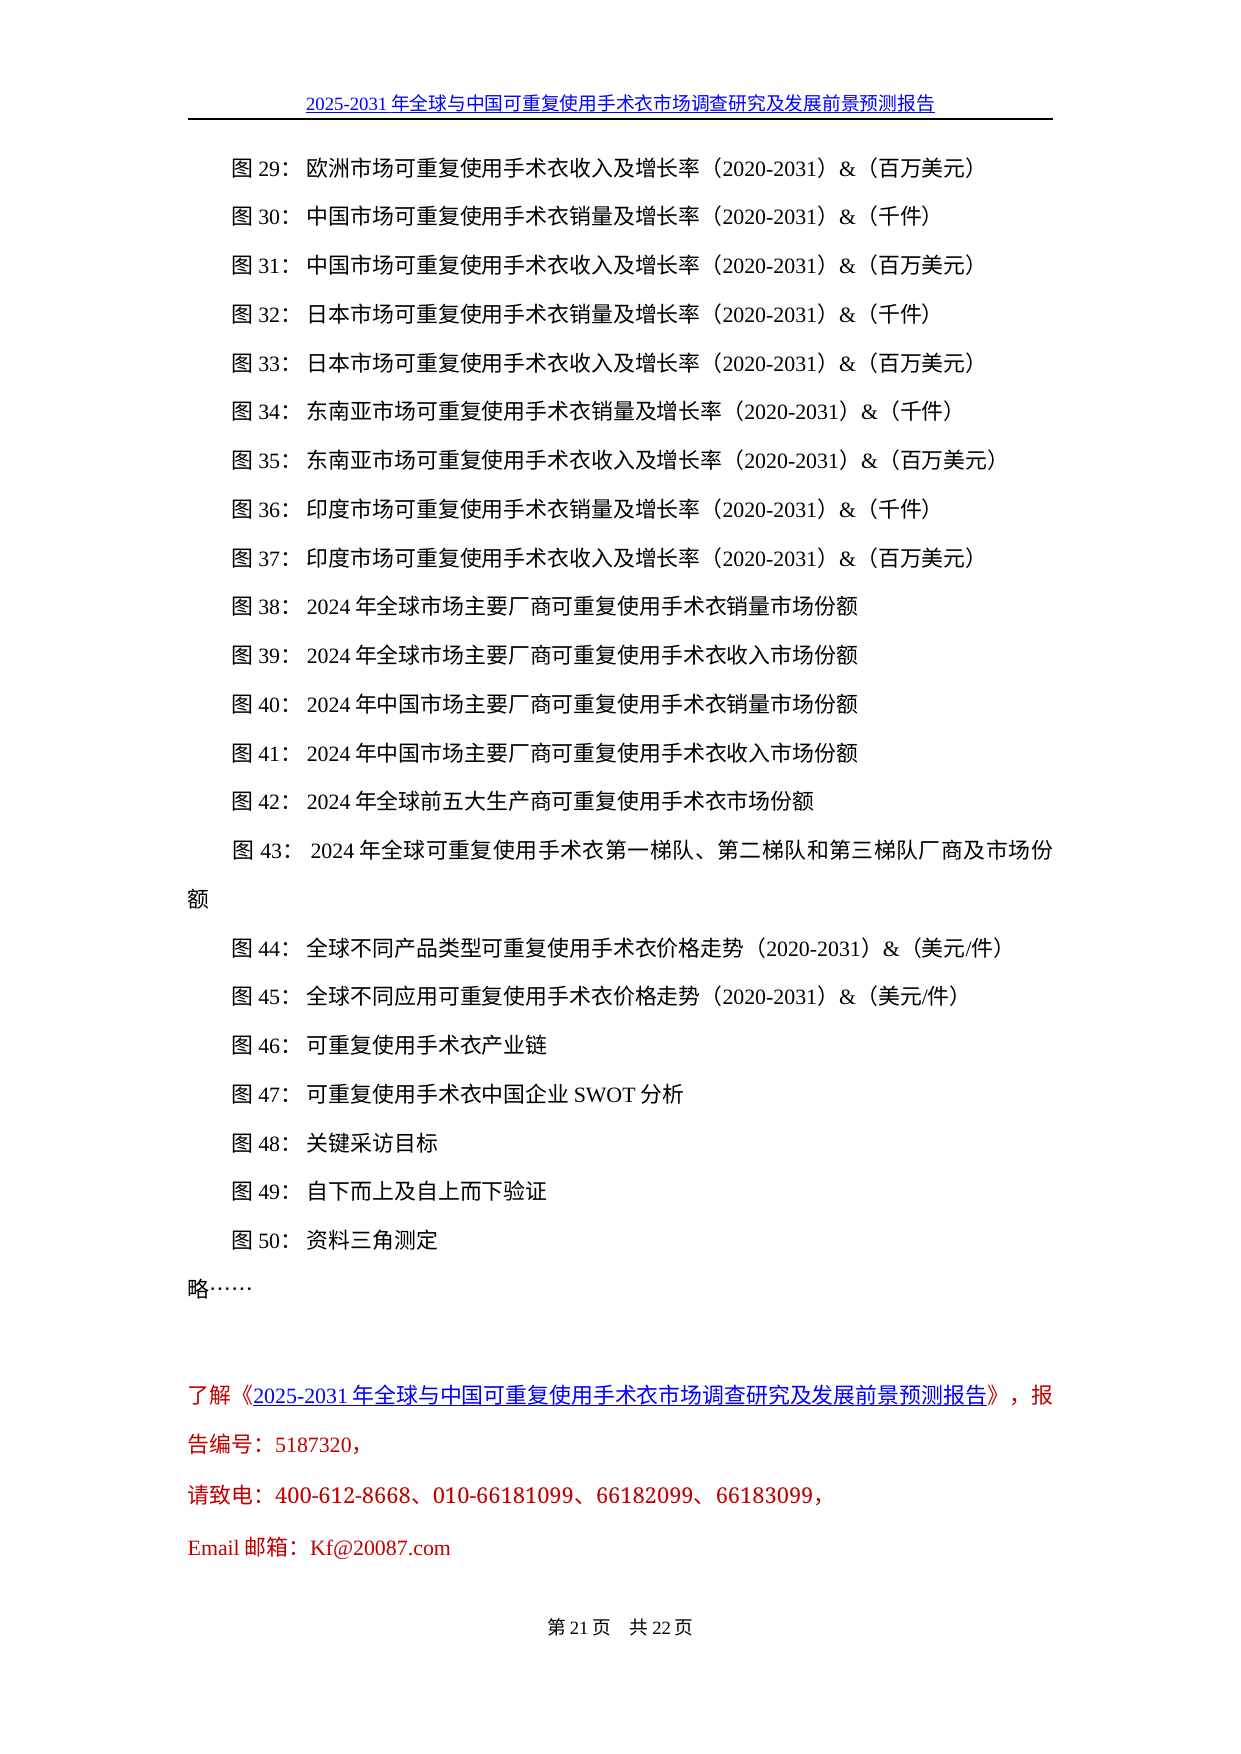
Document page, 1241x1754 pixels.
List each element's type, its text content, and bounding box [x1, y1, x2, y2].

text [187, 150, 1053, 1304]
text Email邮箱：Kf@20087.com [187, 1530, 1053, 1562]
text 请致电：400-612-8668、010-66181099、66182099、66183099， [187, 1478, 1053, 1511]
text 了解《2025-2031年全球与中国可重复使用手术衣市场调查研究及发展前景预测报告》，报告编号：5187320， [187, 1378, 1053, 1459]
